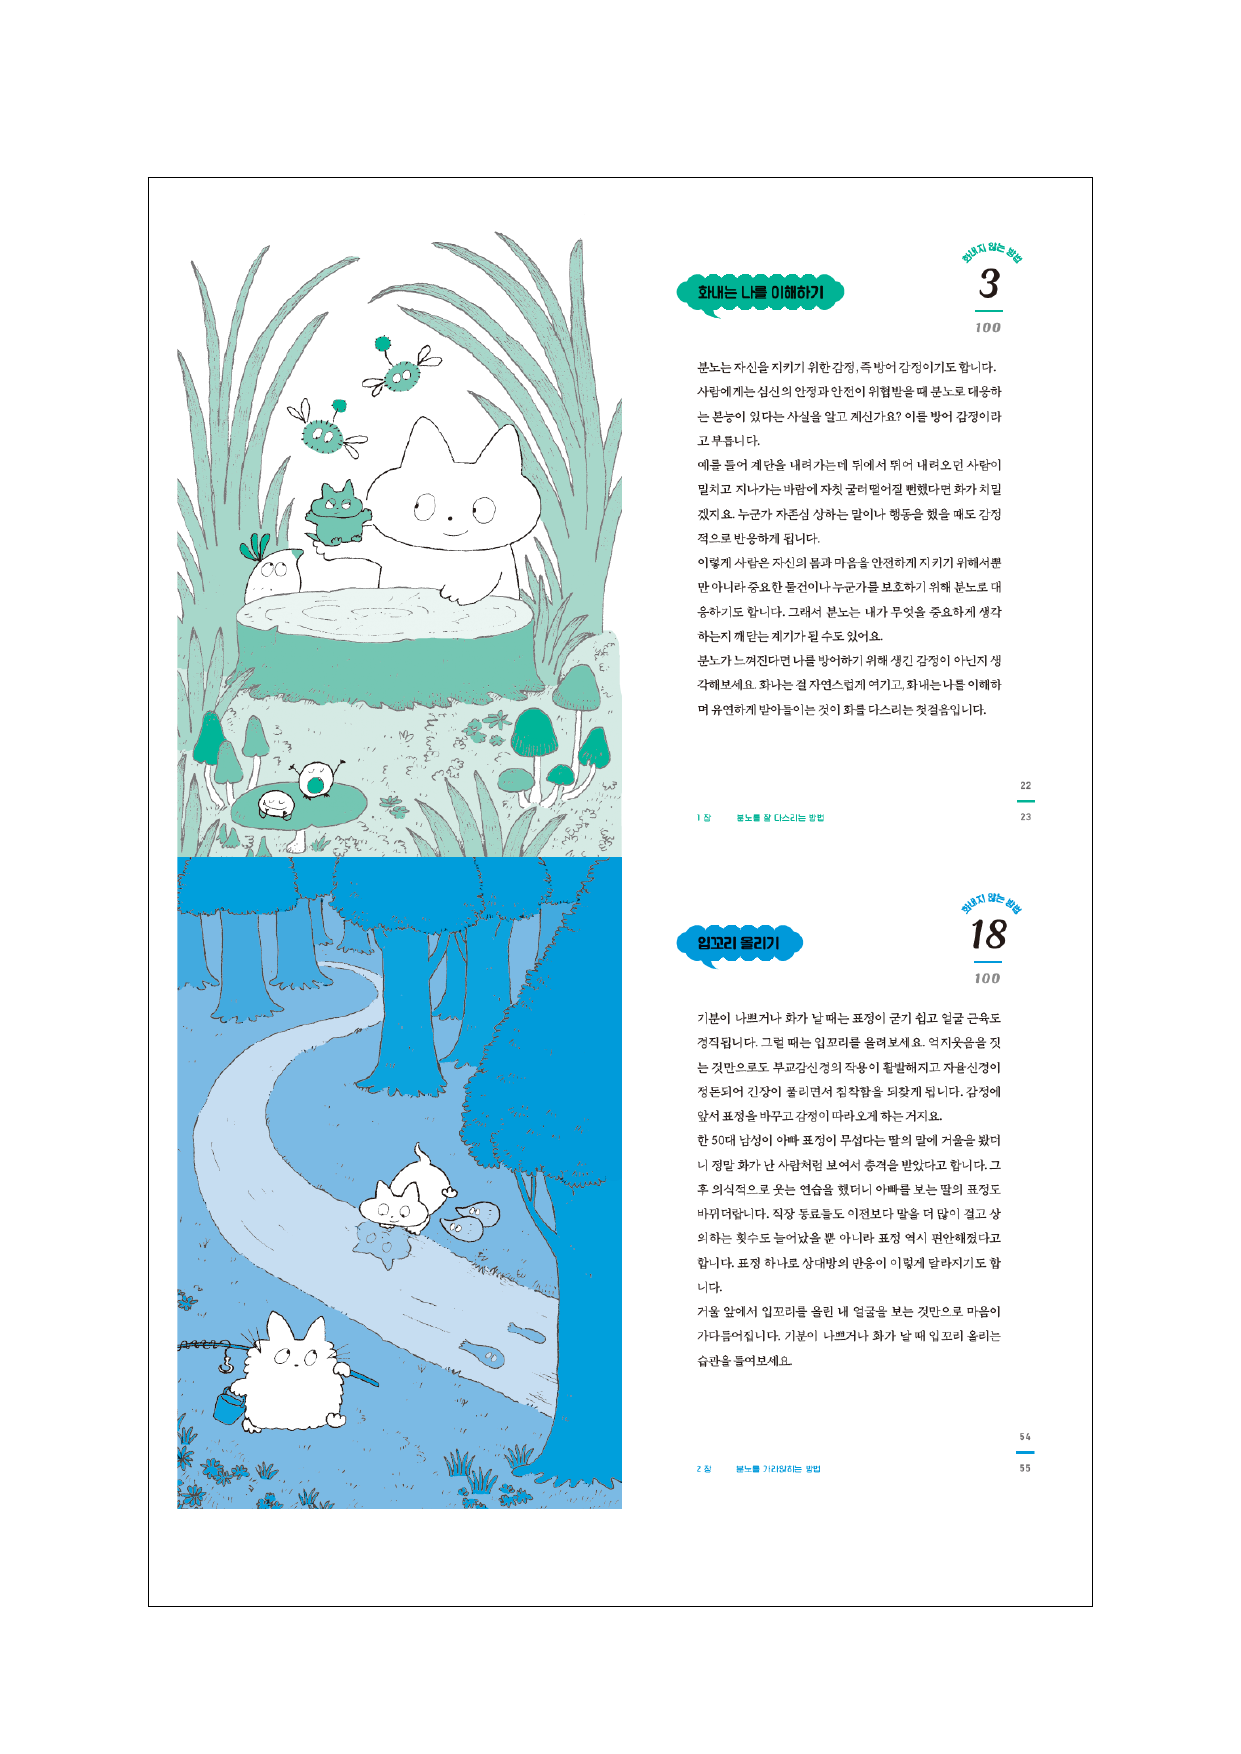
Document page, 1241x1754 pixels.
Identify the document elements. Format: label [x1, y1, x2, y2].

picture [177, 1455, 186, 1461]
picture [428, 934, 440, 957]
picture [522, 1172, 532, 1201]
picture [534, 1171, 556, 1232]
picture [508, 903, 577, 1007]
picture [177, 206, 1063, 1509]
picture [429, 952, 447, 1011]
